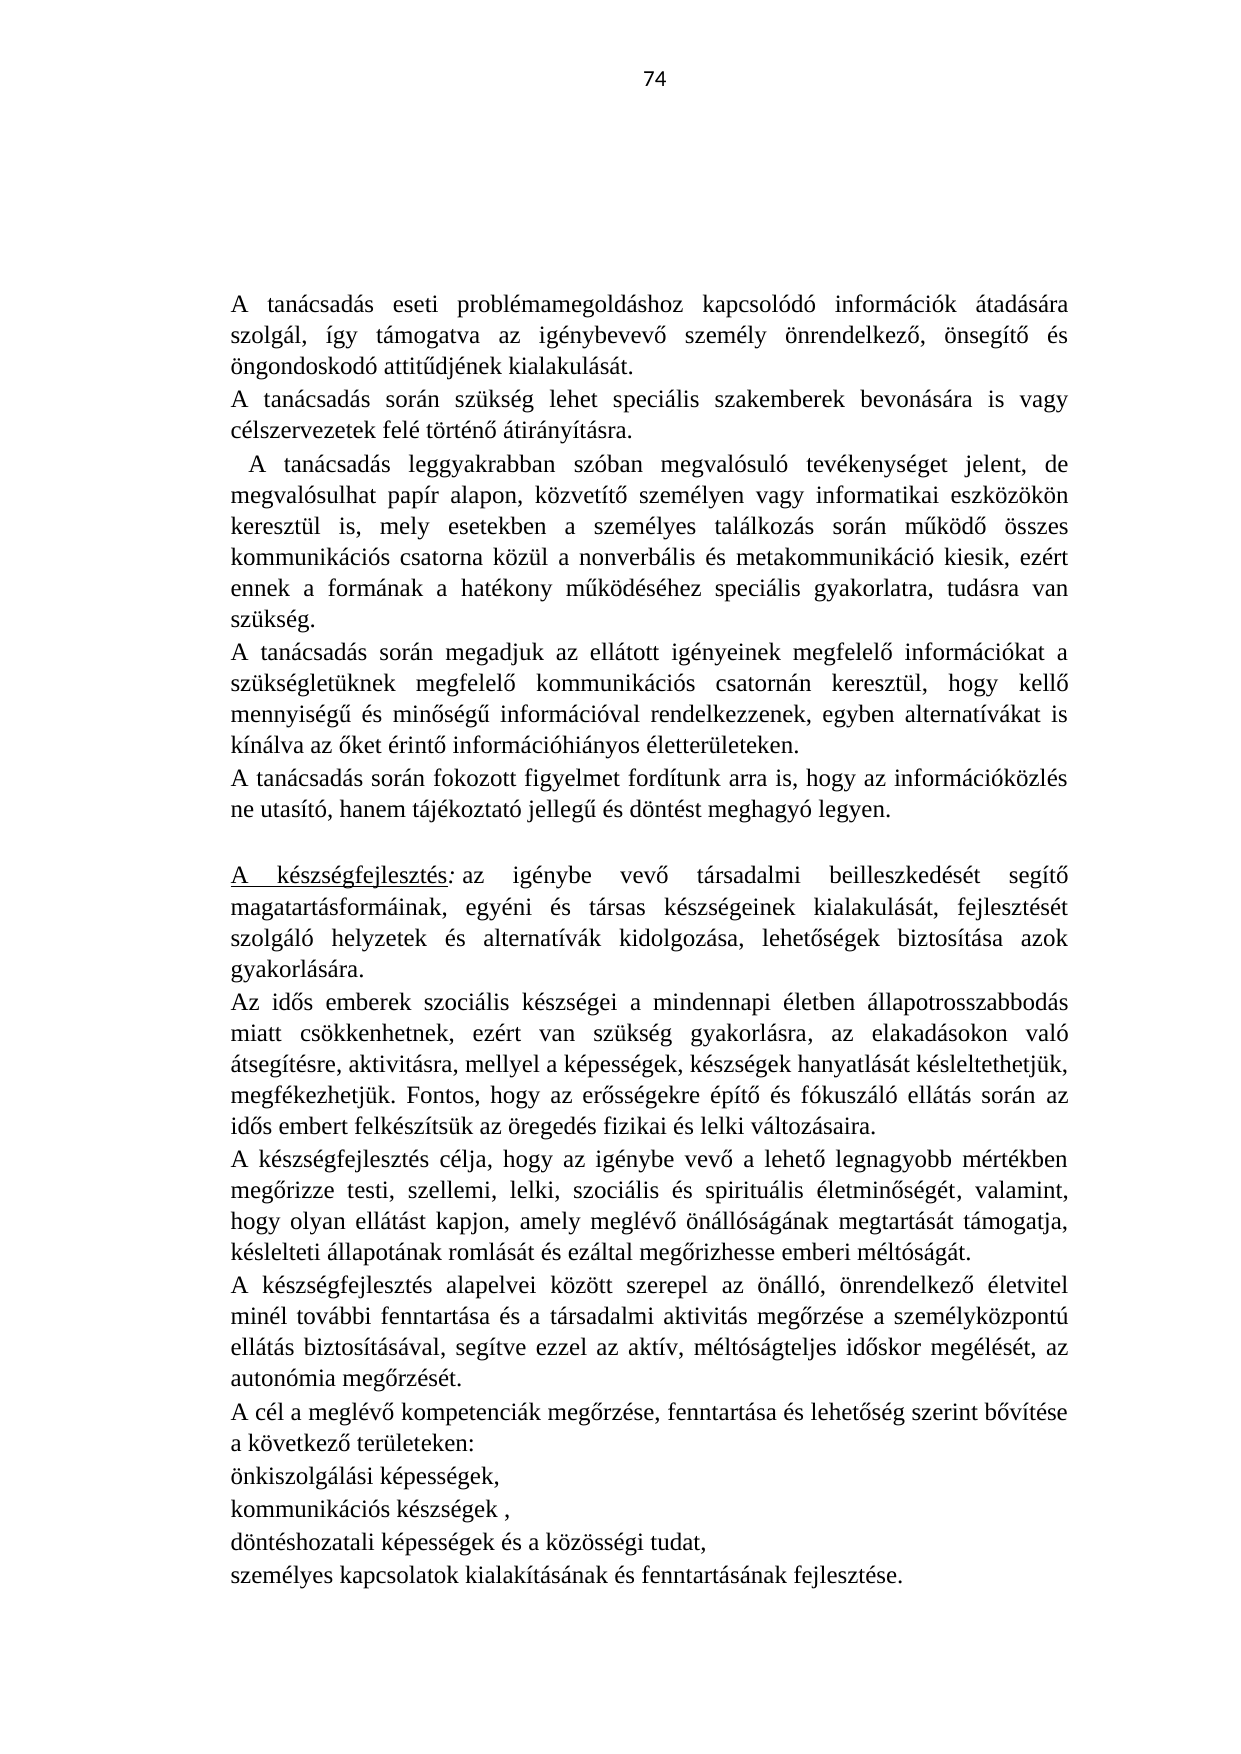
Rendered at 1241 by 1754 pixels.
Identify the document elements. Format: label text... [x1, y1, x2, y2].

text A készségfejlesztés: az igénybe vevő társadalmi beilleszkedését segítő magatartásformáinak, egyéni és társas készségeinek kialakulását, fejlesztését szolgáló helyzetek és alternatívák kidolgozása, lehetőségek biztosítása azok gyakorlására. [230, 861, 1069, 982]
text A készségfejlesztés alapelvei között szerepel az önálló, önrendelkező életvitel minél további fenntartása és a társadalmi aktivitás megőrzése a személyközpontú ellátás biztosításával, segítve ezzel az aktív, méltóságteljes időskor megélését, az autonómia megőrzését. [230, 1270, 1069, 1392]
text A cél a meglévő kompetenciák megőrzése, fenntartása és lehetőség szerint bővítése a következő területeken: [230, 1397, 1069, 1456]
text önkiszolgálási képességek, [230, 1461, 1069, 1489]
text A tanácsadás eseti problémamegoldáshoz kapcsolódó információk átadására szolgál, így támogatva az igénybevevő személy önrendelkező, önsegítő és öngondoskodó attitűdjének kialakulását. [230, 289, 1069, 380]
text A tanácsadás során fokozott figyelmet fordítunk arra is, hogy az információközlés ne utasító, hanem tájékoztató jellegű és döntést meghagyó legyen. [230, 763, 1069, 823]
text A készségfejlesztés célja, hogy az igénybe vevő a lehető legnagyobb mértékben megőrizze testi, szellemi, lelki, szociális és spirituális életminőségét, valamint, hogy olyan ellátást kapjon, amely meglévő önállóságának megtartását támogatja, késlelteti állapotának romlását és ezáltal megőrizhesse emberi méltóságát. [230, 1144, 1069, 1266]
text kommunikációs készségek , [230, 1494, 1069, 1523]
text döntéshozatali képességek és a közösségi tudat, [230, 1527, 1069, 1556]
text Az idős emberek szociális készségei a mindennapi életben állapotrosszabbodás miatt csökkenhetnek, ezért van szükség gyakorlásra, az elakadásokon való átsegítésre, aktivitásra, mellyel a képességek, készségek hanyatlását késleltethetjük, megfékezhetjük. Fontos, hogy az erősségekre építő és fókuszáló ellátás során az idős embert felkészítsük az öregedés fizikai és lelki változásaira. [230, 987, 1069, 1140]
text A tanácsadás során megadjuk az ellátott igényeinek megfelelő információkat a szükségletüknek megfelelő kommunikációs csatornán keresztül, hogy kellő mennyiségű és minőségű információval rendelkezzenek, egyben alternatívákat is kínálva az őket érintő információhiányos életterületeken. [230, 637, 1069, 759]
text A tanácsadás során szükség lehet speciális szakemberek bevonására is vagy célszervezetek felé történő átirányításra. [230, 384, 1069, 444]
text A tanácsadás leggyakrabban szóban megvalósuló tevékenységet jelent, de megvalósulhat papír alapon, közvetítő személyen vagy informatikai eszközökön keresztül is, mely esetekben a személyes találkozás során működő összes kommunikációs csatorna közül a nonverbális és metakommunikáció kiesik, ezért ennek a formának a hatékony működéséhez speciális gyakorlatra, tudásra van szükség. [230, 449, 1069, 633]
text személyes kapcsolatok kialakításának és fenntartásának fejlesztése. [230, 1560, 1069, 1589]
